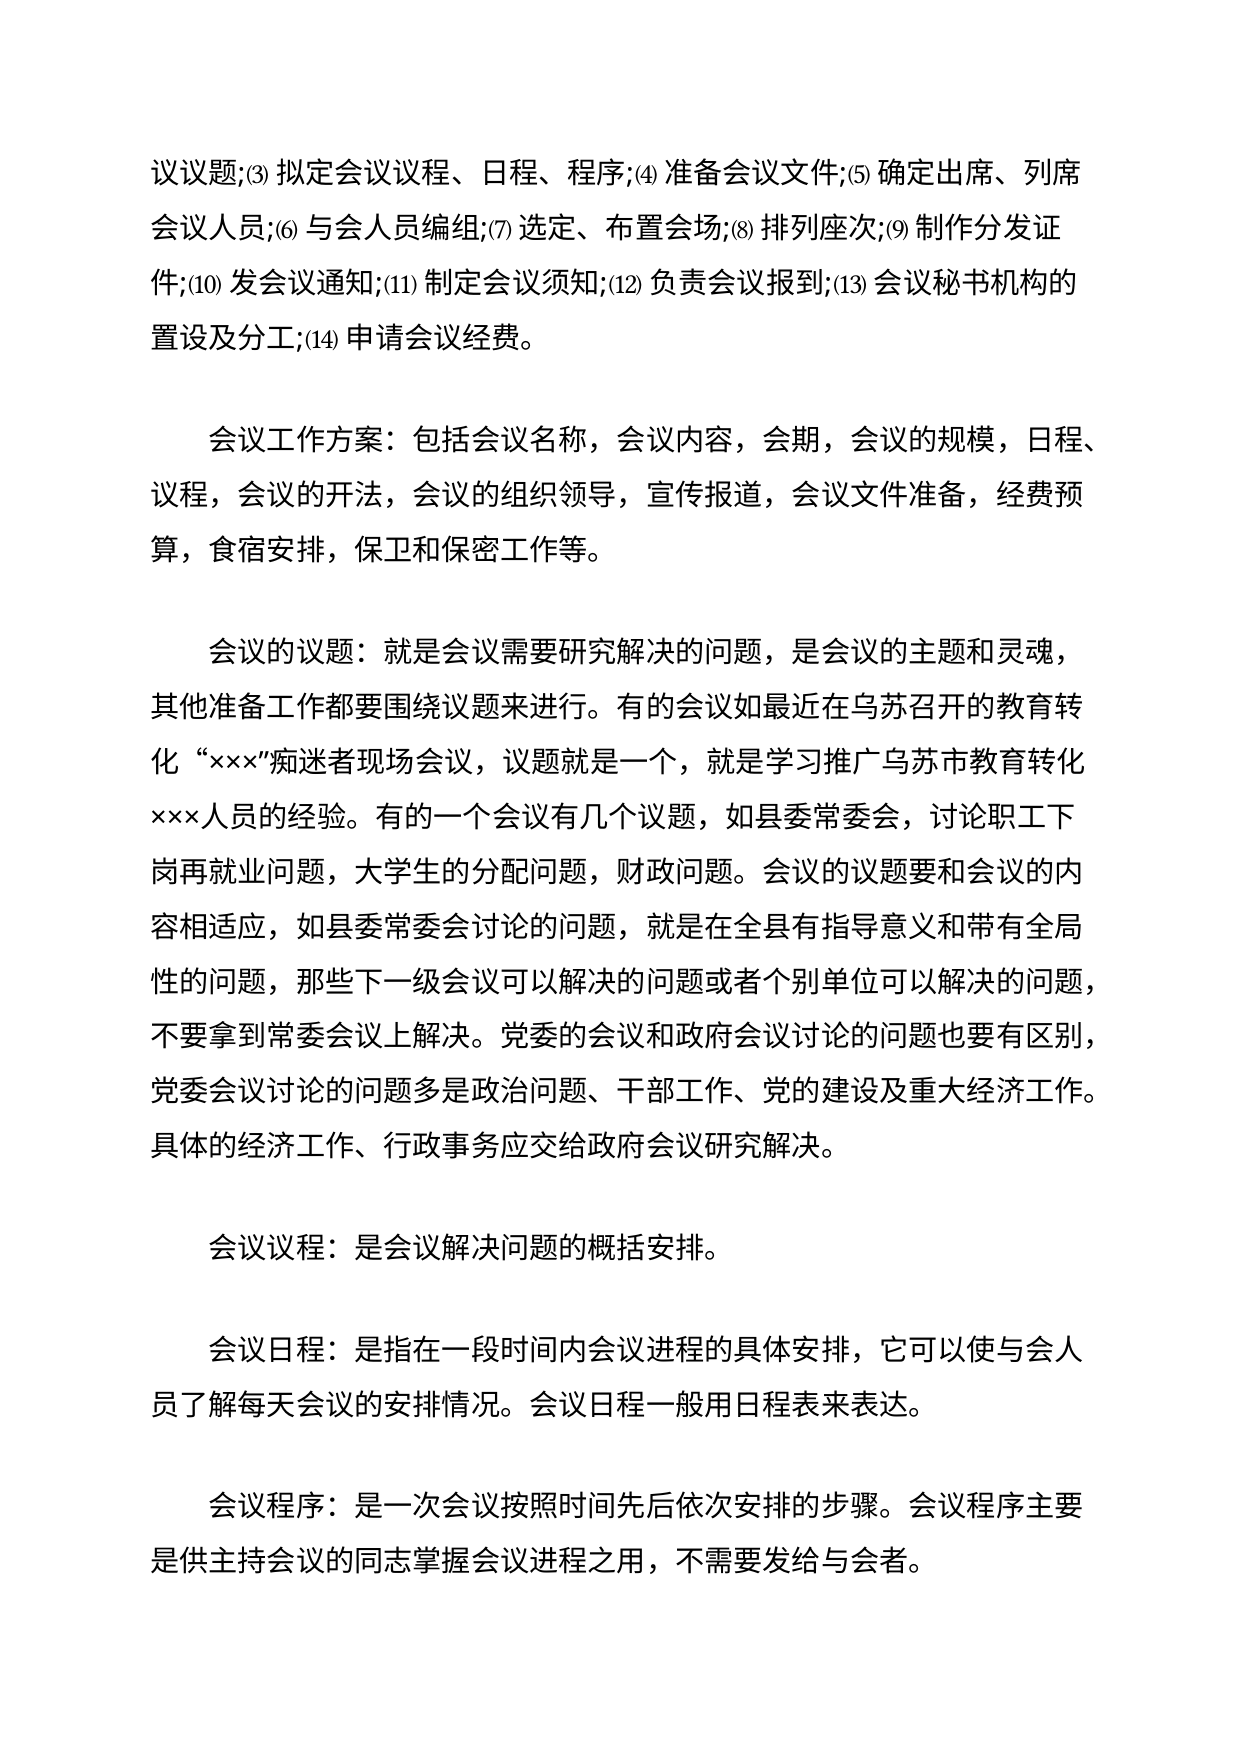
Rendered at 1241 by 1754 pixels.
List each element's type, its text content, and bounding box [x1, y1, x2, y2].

text 会议程序：是一次会议按照时间先后依次安排的步骤。会议程序主要是供主持会议的同志掌握会议进程之用，不需要发给与会者。 [150, 1483, 1090, 1580]
text 会议的议题：就是会议需要研究解决的问题，是会议的主题和灵魂，其他准备工作都要围绕议题来进行。有的会议如最近在乌苏召开的教育转化“×××”痴迷者现场会议，议题就是一个，就是学习推广乌苏市教育转化×××人员的经验。有的一个会议有几个议题，如县委常委会，讨论职工下岗再就业问题，大学生的分配问题，财政问题。会议的议题要和会议的内容相适应，如县委常委会讨论的问题，就是在全县有指导意义和带有全局性的问题，那些下一级会议可以解决的问题或者个别单位可以解决的问题，不要拿到常委会议上解决。党委的会议和政府会议讨论的问题也要有区别，党委会议讨论的问题多是政治问题、干部工作、党的建设及重大经济工作。具体的经济工作、行政事务应交给政府会议研究解决。 [150, 628, 1090, 1165]
text 会议议程：是会议解决问题的概括安排。 [150, 1224, 1090, 1267]
text 会议工作方案：包括会议名称，会议内容，会期，会议的规模，日程、议程，会议的开法，会议的组织领导，宣传报道，会议文件准备，经费预算，食宿安排，保卫和保密工作等。 [150, 417, 1090, 569]
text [150, 150, 1090, 357]
text 会议日程：是指在一段时间内会议进程的具体安排，它可以使与会人员了解每天会议的安排情况。会议日程一般用日程表来表达。 [150, 1326, 1090, 1423]
